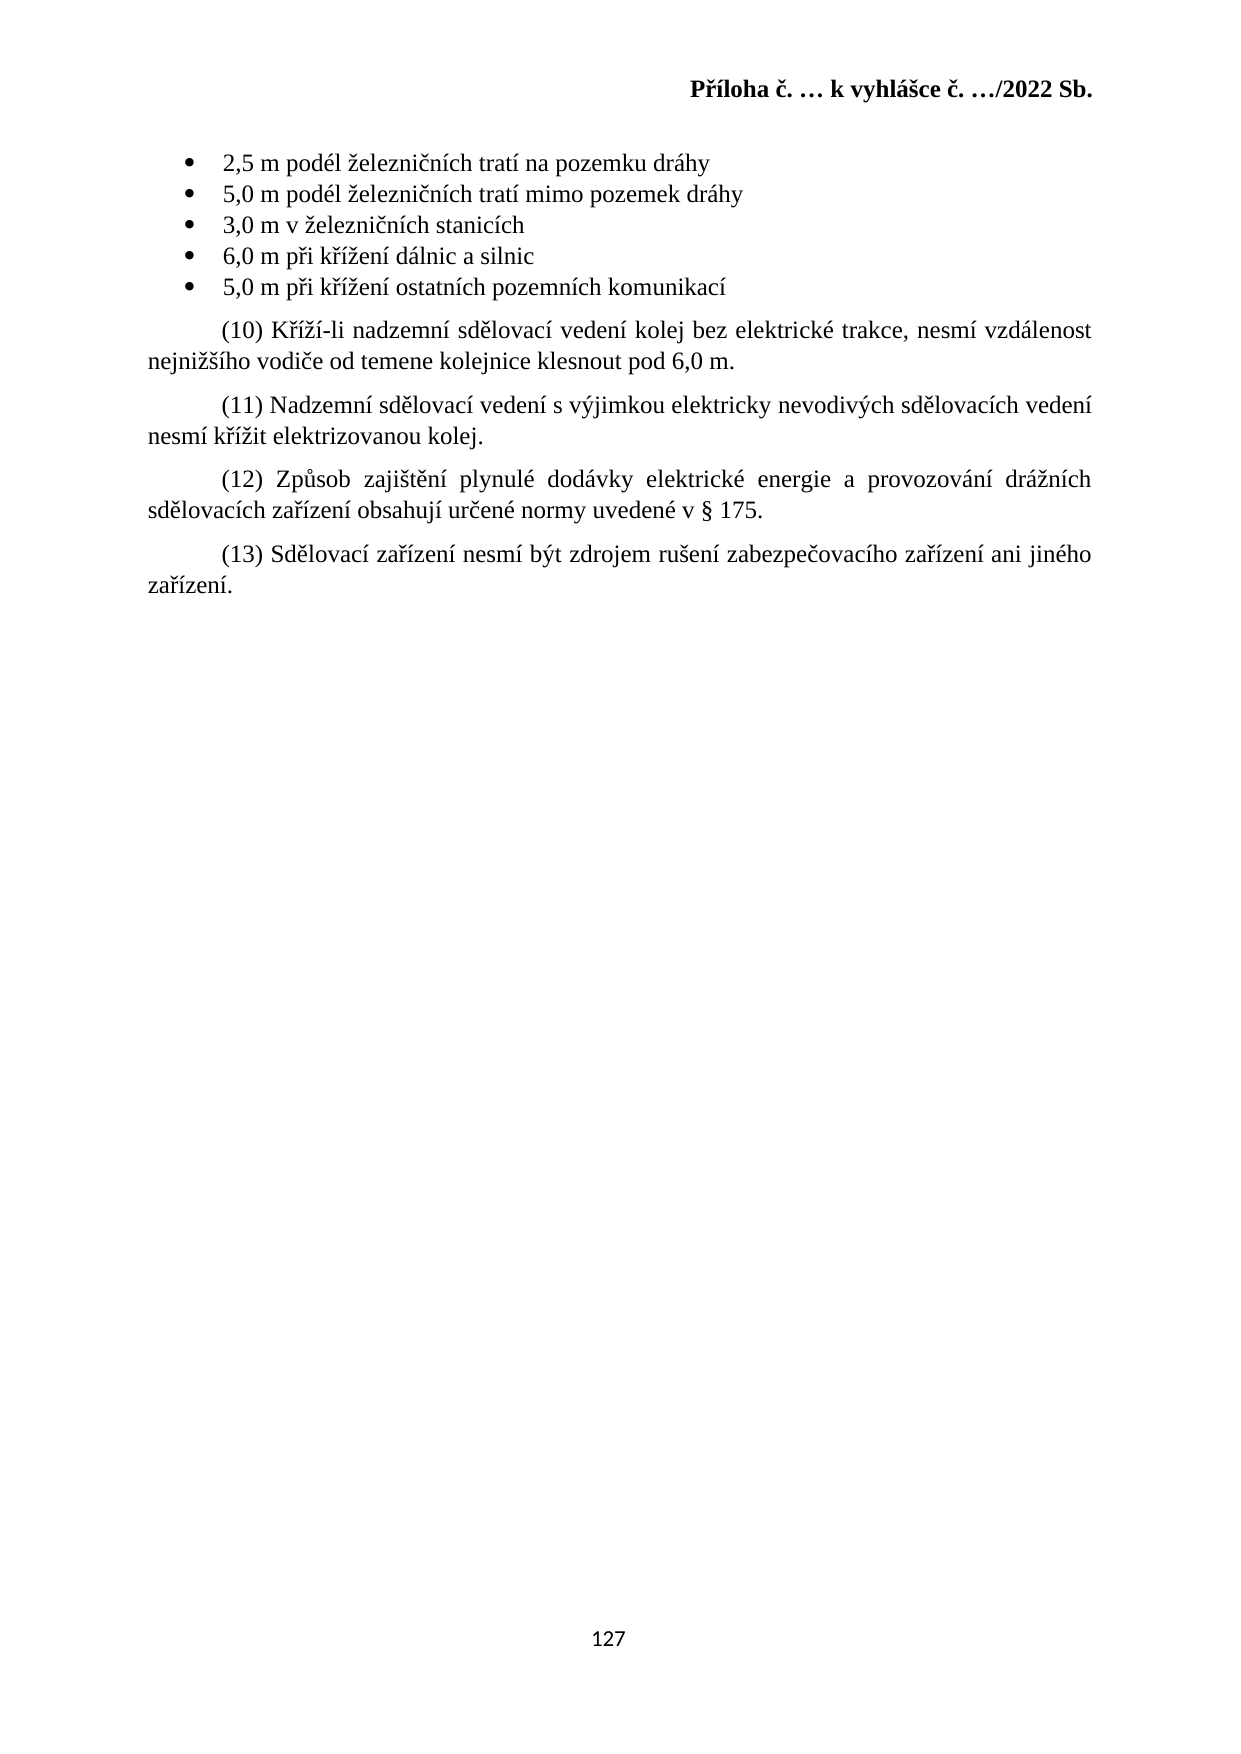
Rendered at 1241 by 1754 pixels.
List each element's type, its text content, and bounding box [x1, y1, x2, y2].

list 2,5 m podél železničních tratí na pozemku dráhy [185, 148, 1093, 176]
text (10) Kříží-li nadzemní sdělovací vedení kolej bez elektrické trakce, nesmí vzdálenost nejnižšího vodiče od temene kolejnice klesnout pod 6,0 m. [148, 315, 1093, 375]
list 3,0 m v železničních stanicích [185, 210, 1093, 238]
list 6,0 m při křížení dálnic a silnic [185, 241, 1093, 269]
text (13) Sdělovací zařízení nesmí být zdrojem rušení zabezpečovacího zařízení ani jiného zařízení. [148, 539, 1093, 599]
text (11) Nadzemní sdělovací vedení s výjimkou elektricky nevodivých sdělovacích vedení nesmí křížit elektrizovanou kolej. [148, 390, 1093, 450]
text (12) Způsob zajištění plynulé dodávky elektrické energie a provozování drážních sdělovacích zařízení obsahují určené normy uvedené v § 175. [148, 464, 1093, 524]
list 5,0 m podél železničních tratí mimo pozemek dráhy [185, 179, 1093, 207]
list 5,0 m při křížení ostatních pozemních komunikací [185, 272, 1093, 301]
